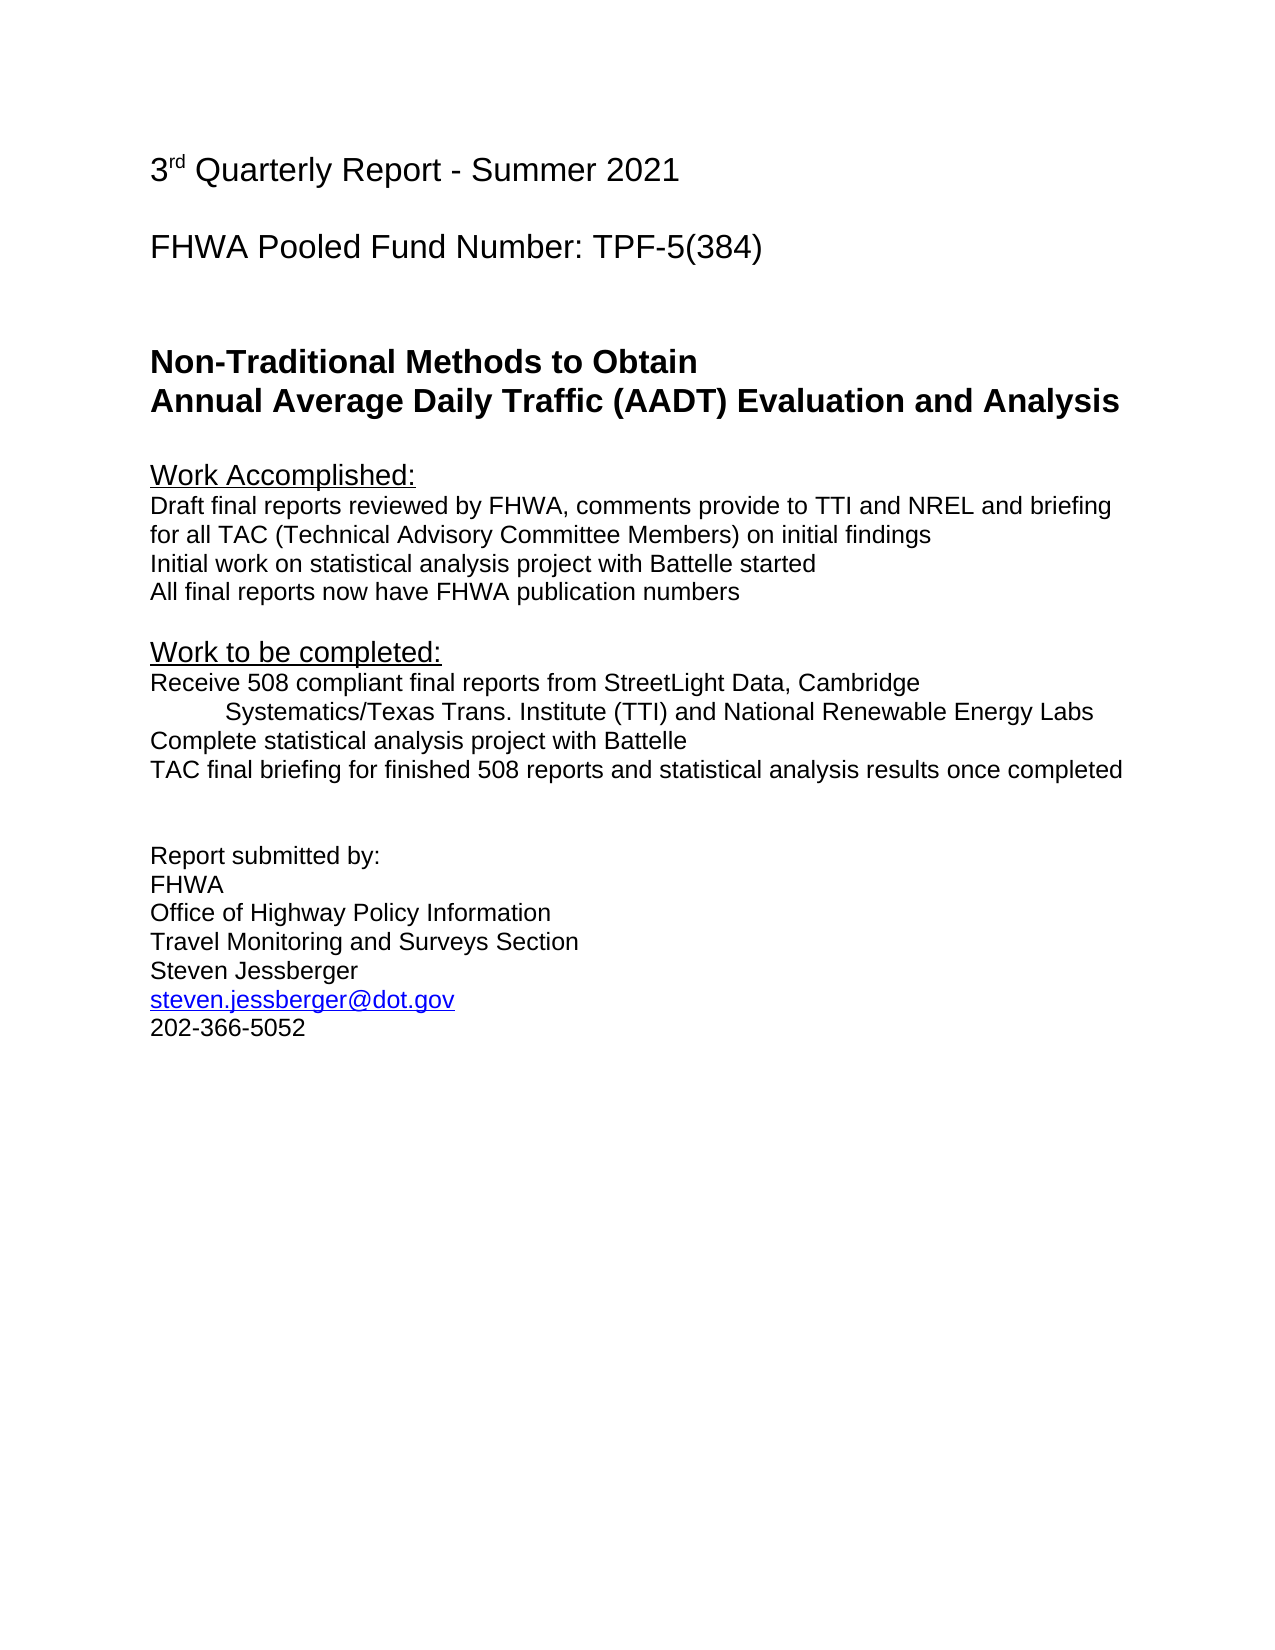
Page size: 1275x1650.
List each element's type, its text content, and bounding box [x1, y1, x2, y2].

text Office of Highway Policy Information [150, 898, 1125, 927]
text Systematics/Texas Trans. Institute (TTI) and National Renewable Energy Labs [150, 697, 1125, 726]
title 3rd Quarterly Report - Summer 2021 [150, 150, 1125, 188]
text Annual Average Daily Traffic (AADT) Evaluation and Analysis [150, 381, 1125, 419]
text Non-Traditional Methods to Obtain [150, 342, 1125, 381]
text TAC final briefing for finished 508 reports and statistical analysis results once completed [150, 754, 1125, 783]
text Receive 508 compliant final reports from StreetLight Data, Cambridge [150, 668, 1125, 697]
text Complete statistical analysis project with Battelle [150, 726, 1125, 754]
text steven.jessberger@dot.gov [150, 984, 1125, 1013]
text 202-366-5052 [150, 1013, 1125, 1042]
text Draft final reports reviewed by FHWA, comments provide to TTI and NREL and briefing for all TAC (Technical Advisory Committee Members) on initial findings [150, 491, 1125, 548]
text Travel Monitoring and Surveys Section [150, 927, 1125, 956]
text Work to be completed: [150, 635, 1125, 668]
title FHWA Pooled Fund Number: TPF-5(384) [150, 227, 1125, 265]
text Steven Jessberger [150, 956, 1125, 984]
text FHWA [150, 869, 1125, 898]
text Report submitted by: [150, 841, 1125, 869]
text Work Accomplished: [150, 457, 1125, 491]
text All final reports now have FHWA publication numbers [150, 577, 1125, 606]
text Initial work on statistical analysis project with Battelle started [150, 548, 1125, 577]
